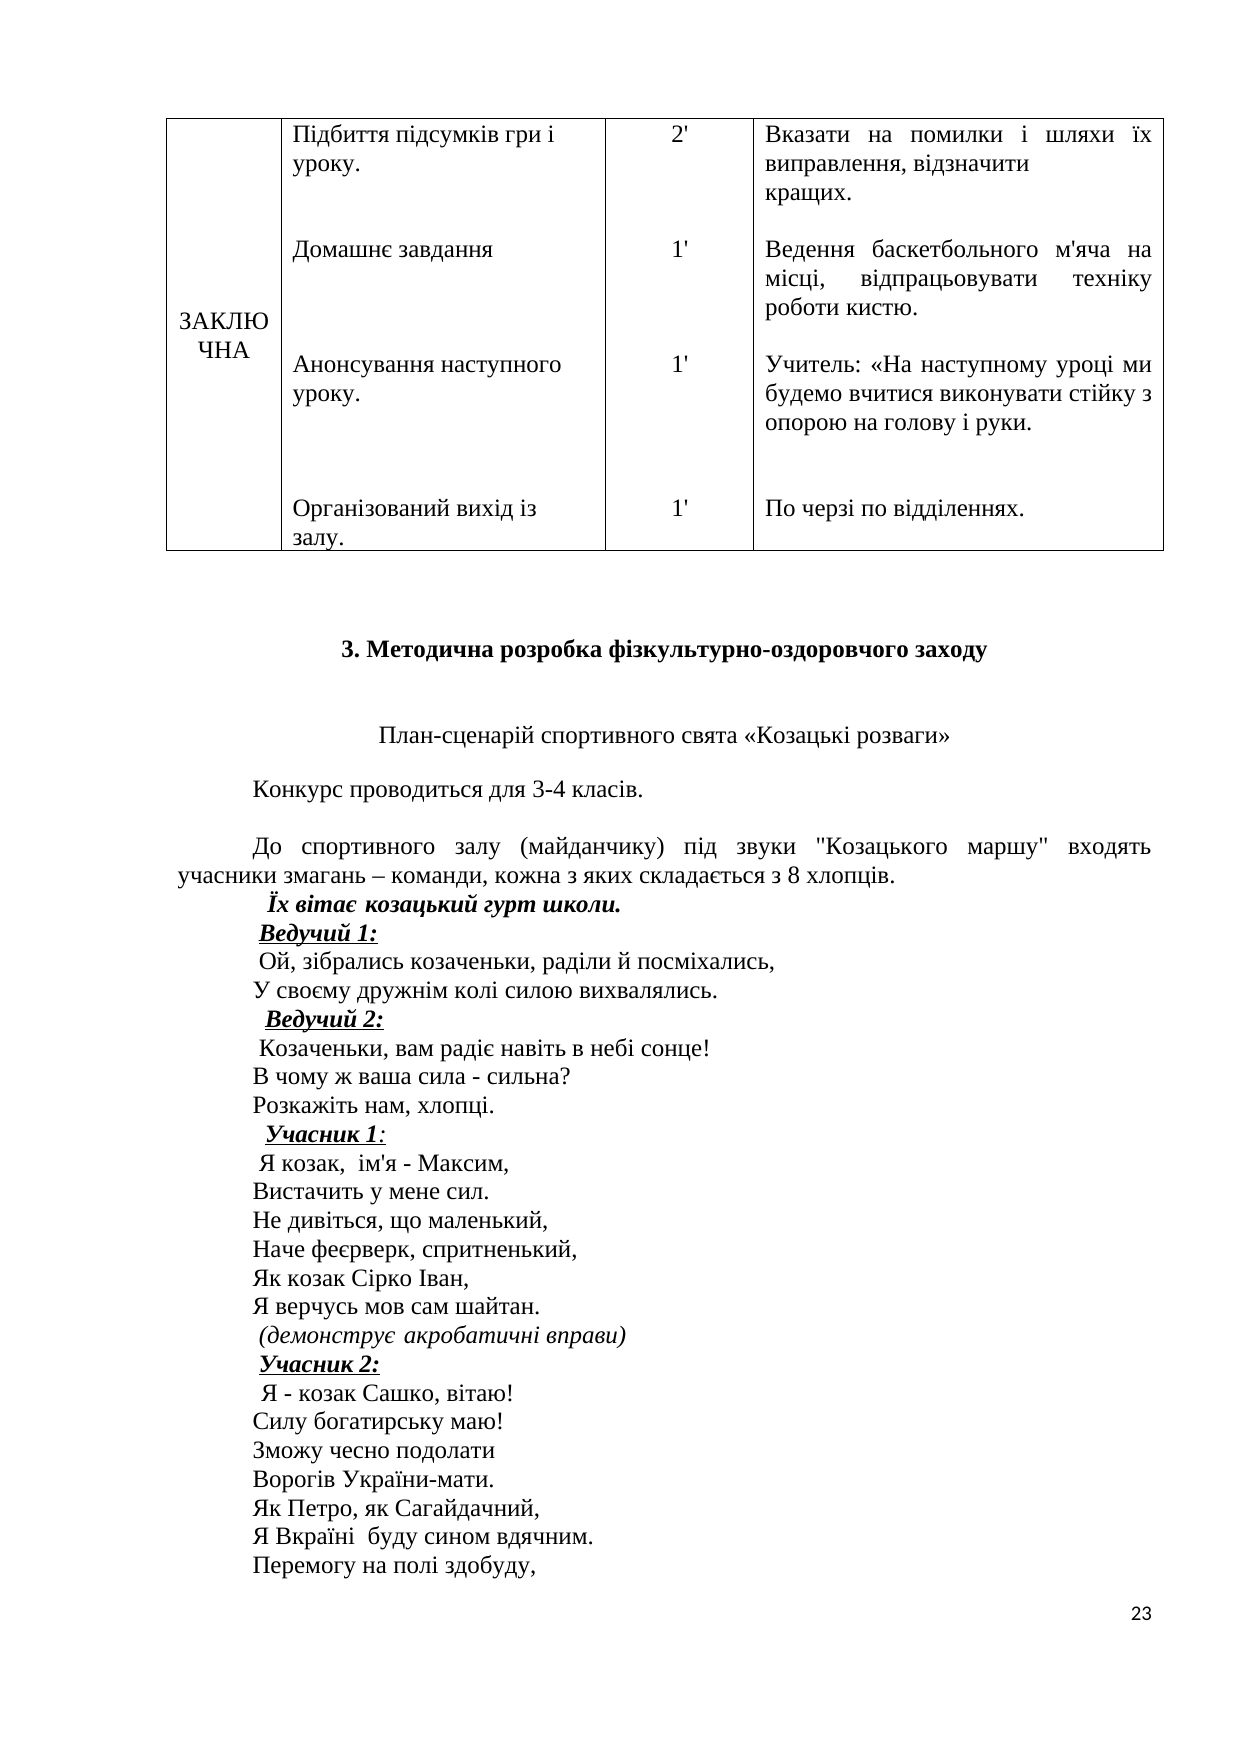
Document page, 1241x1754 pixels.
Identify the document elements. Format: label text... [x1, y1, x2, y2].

text Зможу чесно подолати [177, 1435, 1152, 1464]
text План-сценарій спортивного свята «Козацькі розваги» [177, 720, 1152, 749]
text Учасник 1: [177, 1119, 1152, 1148]
text Як Петро, як Сагайдачний, [177, 1493, 1152, 1521]
text (демонструє акробатичні вправи) [177, 1320, 1152, 1349]
text Я козак, ім'я - Максим, [177, 1148, 1152, 1176]
table_header Підбиття підсумків гри і уроку. Домашнє завдання Анонсування наступного уроку. Організований вихід із залу. [282, 119, 605, 550]
text В чому ж ваша сила - сильна? [177, 1061, 1152, 1090]
text Я верчусь мов сам шайтан. [177, 1291, 1152, 1320]
text Вистачить у мене сил. [177, 1176, 1152, 1205]
text Ведучий 2: [177, 1004, 1152, 1033]
text У своєму дружнім колі силою вихвалялись. [177, 975, 1152, 1004]
table_header 2' 1' 1' 1' [606, 119, 753, 550]
text Як козак Сірко Іван, [177, 1263, 1152, 1291]
text Перемогу на полі здобуду, [177, 1550, 1152, 1579]
text Ой, зібрались козаченьки, раділи й посміхались, [177, 946, 1152, 975]
table_header Вказати на помилки і шляхи їх виправлення, відзначити кращих. Ведення баскетбольного м'яча на місці, відпрацьовувати техніку роботи кистю. Учитель: «На наступному уроці ми будемо вчитися виконувати стійку з опорою на голову і руки. По черзі по відділеннях. [754, 119, 1163, 550]
text До спортивного залу (майданчику) під звуки "Козацького маршу" входять учасники змагань – команди, кожна з яких складається з 8 хлопців. [177, 831, 1152, 889]
text Я - козак Сашко, вітаю! [177, 1378, 1152, 1406]
text Учасник 2: [177, 1349, 1152, 1378]
text Їх вітає козацький гурт школи. [177, 889, 1152, 918]
text Я Вкраїні буду сином вдячним. [177, 1521, 1152, 1550]
text Конкурс проводиться для 3-4 класів. [177, 774, 1152, 803]
text Козаченьки, вам радіє навіть в небі сонце! [177, 1033, 1152, 1061]
text 3. Методична розробка фізкультурно-оздоровчого заходу [177, 634, 1152, 663]
text Ведучий 1: [177, 918, 1152, 946]
text Силу богатирську маю! [177, 1406, 1152, 1435]
text Ворогів України-мати. [177, 1464, 1152, 1493]
text Розкажіть нам, хлопці. [177, 1090, 1152, 1119]
text Не дивіться, що маленький, [177, 1205, 1152, 1234]
table_header ЗАКЛЮЧНА [167, 119, 281, 550]
text Наче феєрверк, спритненький, [177, 1234, 1152, 1263]
